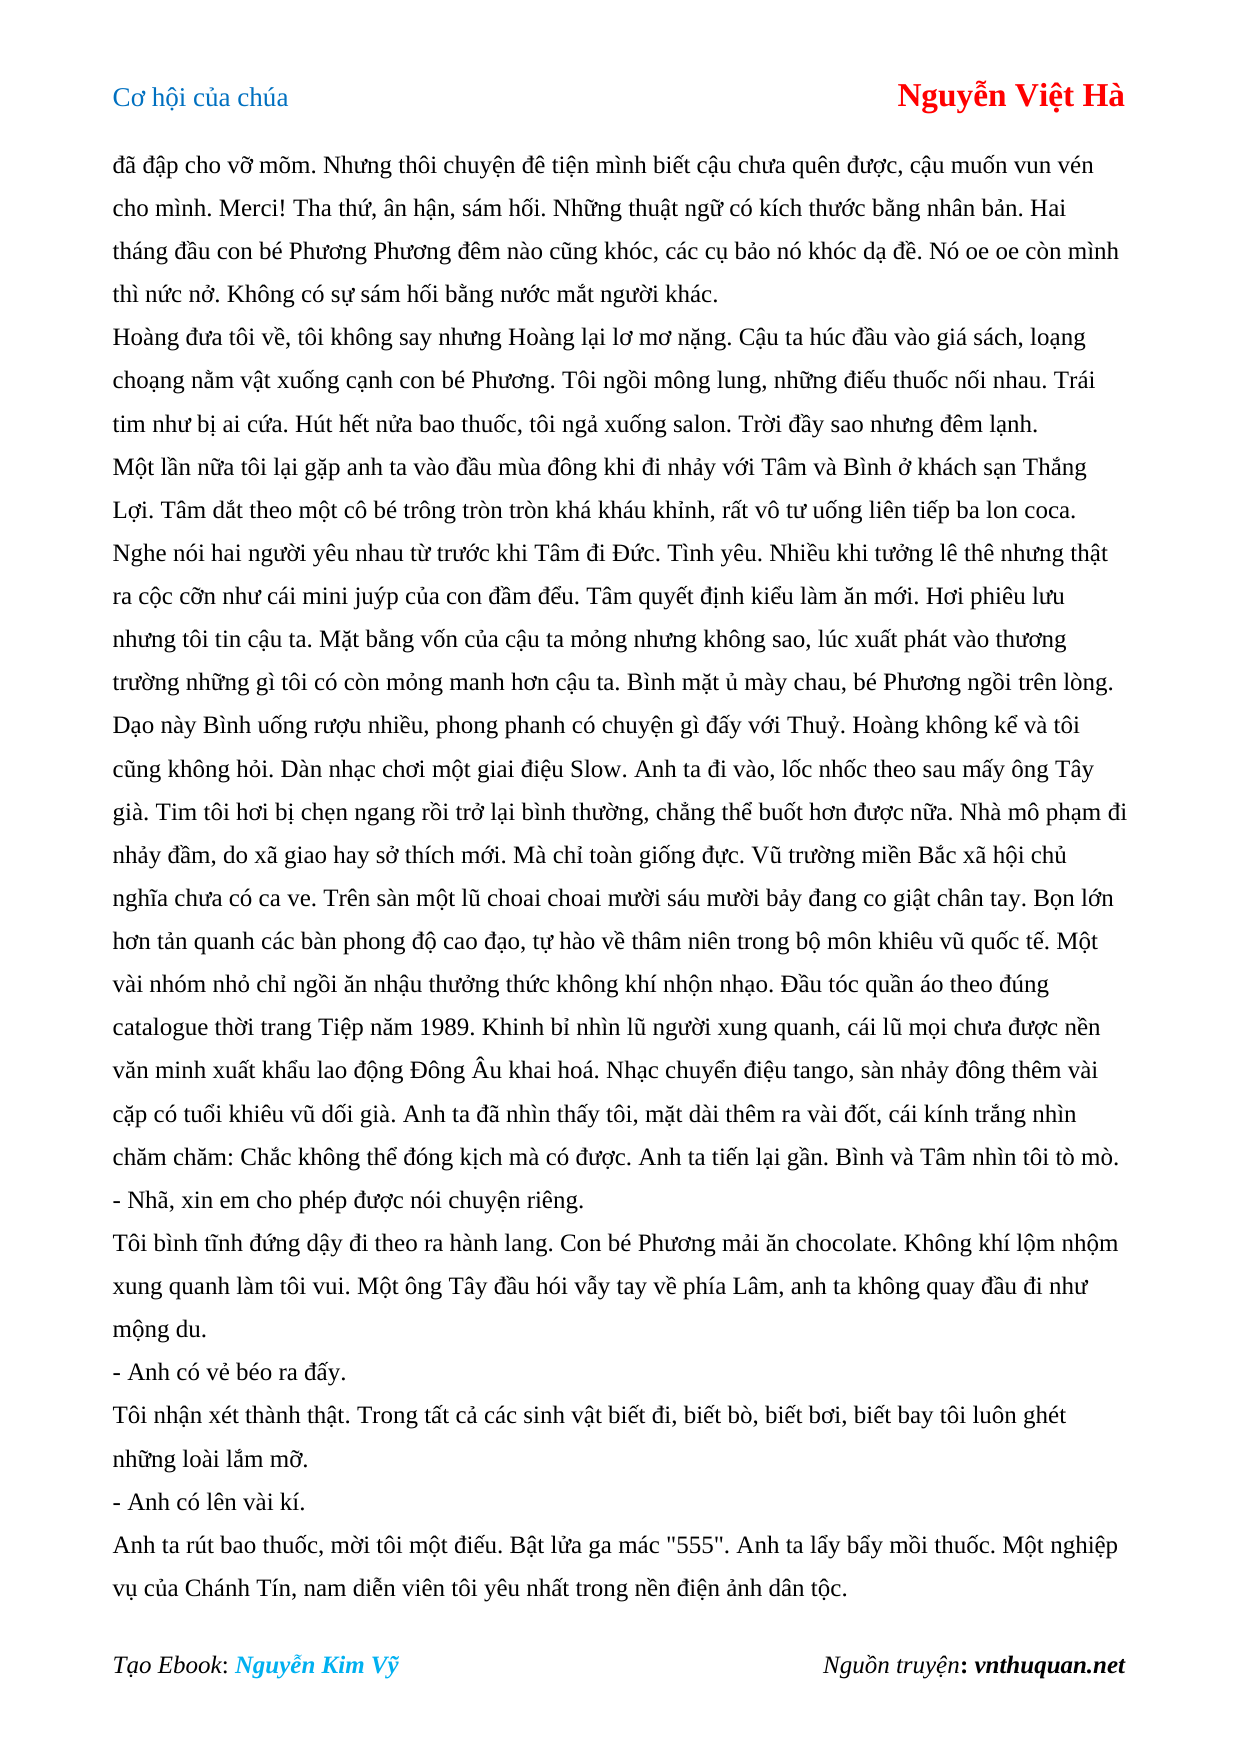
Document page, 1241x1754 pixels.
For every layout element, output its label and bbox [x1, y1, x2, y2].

text [112, 150, 1128, 1602]
